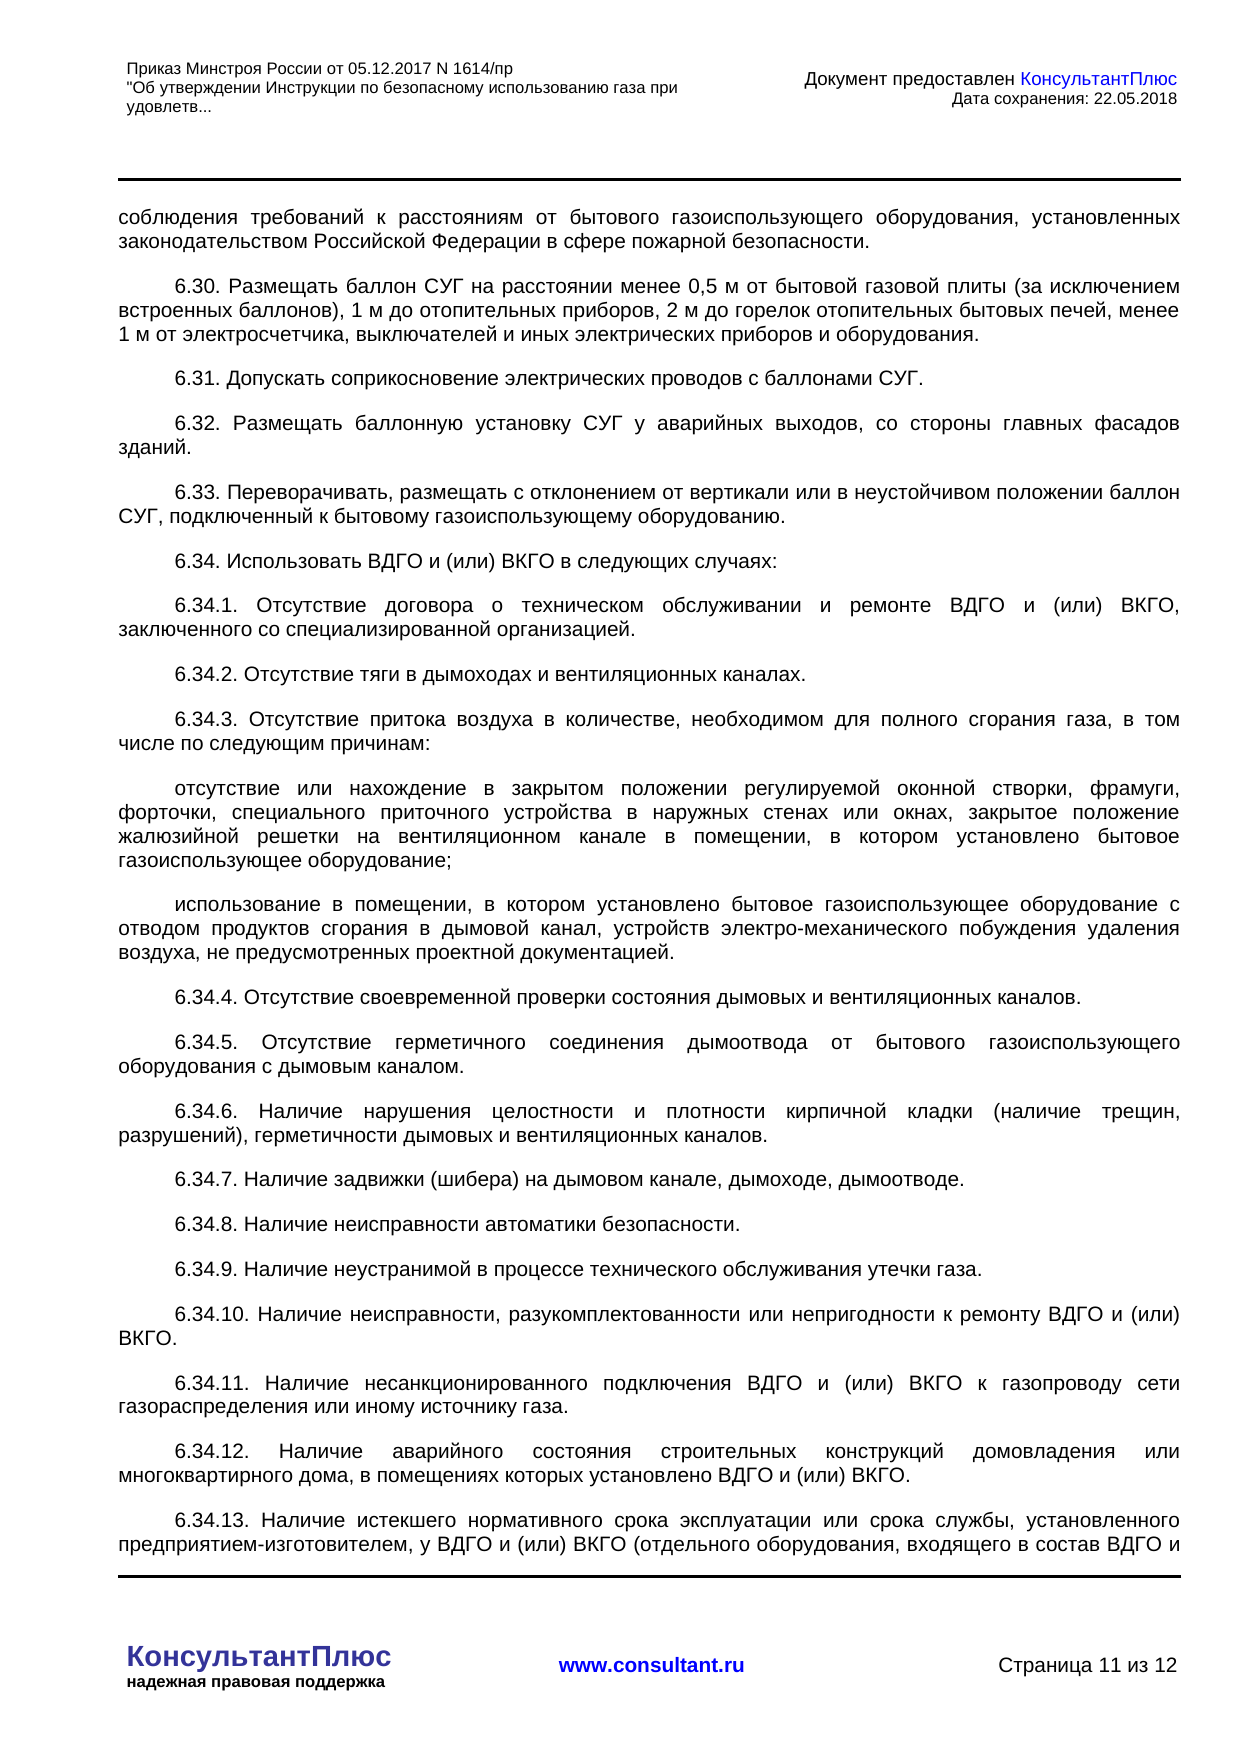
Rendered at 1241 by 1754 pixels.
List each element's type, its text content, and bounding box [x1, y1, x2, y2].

text 6.34.5. Отсутствие герметичного соединения дымоотвода от бытового газоиспользующего оборудования с дымовым каналом. [118, 1030, 1181, 1078]
text 6.34.10. Наличие неисправности, разукомплектованности или непригодности к ремонту ВДГО и (или) ВКГО. [118, 1302, 1181, 1349]
text 6.32. Размещать баллонную установку СУГ у аварийных выходов, со стороны главных фасадов зданий. [118, 411, 1181, 459]
text 6.34.3. Отсутствие притока воздуха в количестве, необходимом для полного сгорания газа, в том числе по следующим причинам: [118, 707, 1181, 755]
text 6.34.11. Наличие несанкционированного подключения ВДГО и (или) ВКГО к газопроводу сети газораспределения или иному источнику газа. [118, 1370, 1181, 1418]
text 6.31. Допускать соприкосновение электрических проводов с баллонами СУГ. [118, 366, 1181, 390]
text 6.34.1. Отсутствие договора о техническом обслуживании и ремонте ВДГО и (или) ВКГО, заключенного со специализированной организацией. [118, 593, 1181, 641]
text 6.34.6. Наличие нарушения целостности и плотности кирпичной кладки (наличие трещин, разрушений), герметичности дымовых и вентиляционных каналов. [118, 1098, 1181, 1146]
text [118, 1508, 1181, 1556]
text 6.34.8. Наличие неисправности автоматики безопасности. [118, 1212, 1181, 1236]
text использование в помещении, в котором установлено бытовое газоиспользующее оборудование с отводом продуктов сгорания в дымовой канал, устройств электро-механического побуждения удаления воздуха, не предусмотренных проектной документацией. [118, 892, 1181, 964]
text 6.34.9. Наличие неустранимой в процессе технического обслуживания утечки газа. [118, 1257, 1181, 1281]
text 6.34. Использовать ВДГО и (или) ВКГО в следующих случаях: [118, 548, 1181, 572]
text 6.33. Переворачивать, размещать с отклонением от вертикали или в неустойчивом положении баллон СУГ, подключенный к бытовому газоиспользующему оборудованию. [118, 480, 1181, 528]
text 6.34.7. Наличие задвижки (шибера) на дымовом канале, дымоходе, дымоотводе. [118, 1167, 1181, 1191]
text отсутствие или нахождение в закрытом положении регулируемой оконной створки, фрамуги, форточки, специального приточного устройства в наружных стенах или окнах, закрытое положение жалюзийной решетки на вентиляционном канале в помещении, в котором установлено бытовое газоиспользующее оборудование; [118, 776, 1181, 871]
text 6.30. Размещать баллон СУГ на расстоянии менее 0,5 м от бытовой газовой плиты (за исключением встроенных баллонов), 1 м до отопительных приборов, 2 м до горелок отопительных бытовых печей, менее 1 м от электросчетчика, выключателей и иных электрических приборов и оборудования. [118, 273, 1181, 345]
text 6.34.2. Отсутствие тяги в дымоходах и вентиляционных каналах. [118, 662, 1181, 686]
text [118, 205, 1181, 253]
text 6.34.12. Наличие аварийного состояния строительных конструкций домовладения или многоквартирного дома, в помещениях которых установлено ВДГО и (или) ВКГО. [118, 1439, 1181, 1487]
text 6.34.4. Отсутствие своевременной проверки состояния дымовых и вентиляционных каналов. [118, 985, 1181, 1009]
